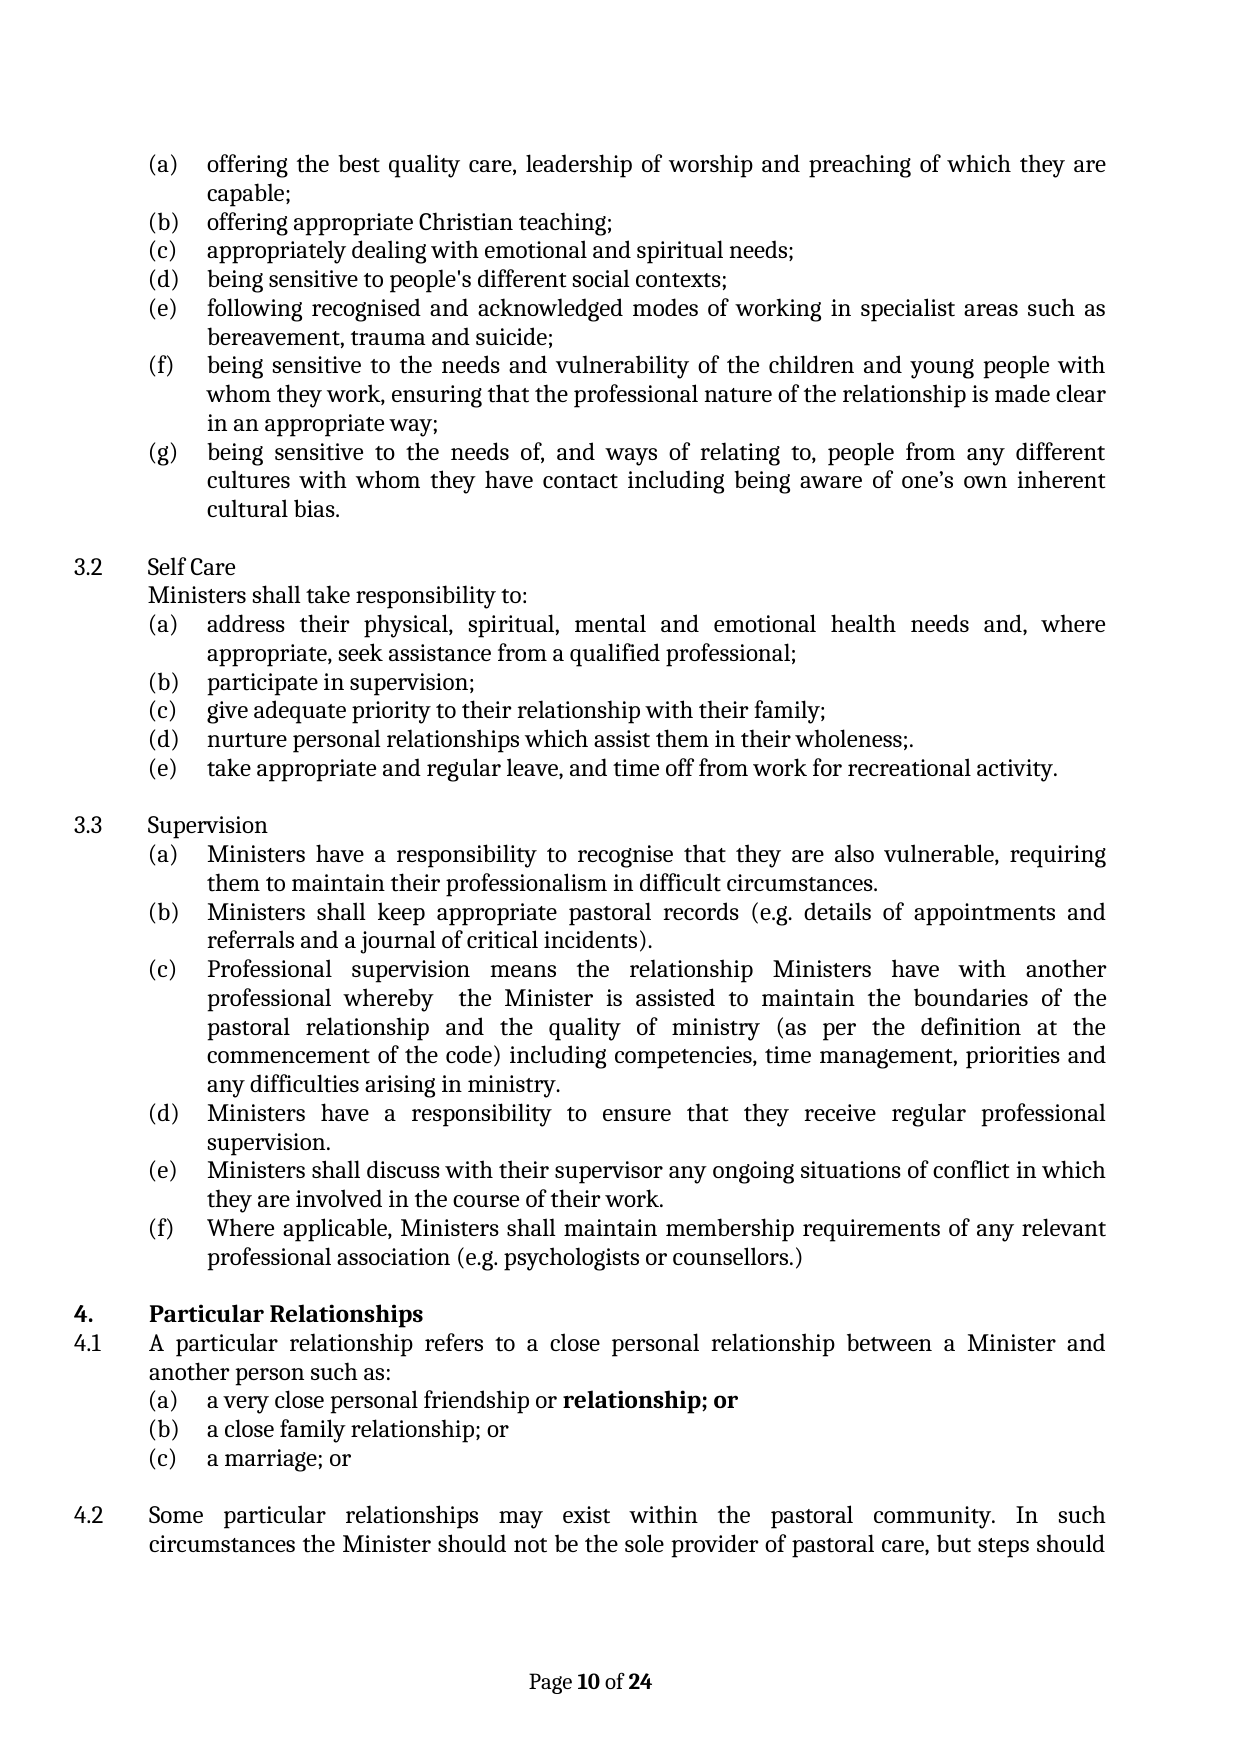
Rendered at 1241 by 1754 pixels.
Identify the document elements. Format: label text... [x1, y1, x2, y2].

text (e) following recognised and acknowledged modes of working in specialist areas such as bereavement, trauma and suicide; [148, 294, 1107, 351]
text (c) a marriage; or [148, 1444, 1107, 1472]
text (a) a very close personal friendship or relationship; or [148, 1386, 1107, 1415]
text (c) Professional supervision means the relationship Ministers have with another professional whereby the Minister is assisted to maintain the boundaries of the pastoral relationship and the quality of ministry (as per the definition at the commencement of the code) including competencies, time management, priorities and any difficulties arising in ministry. [148, 955, 1107, 1099]
text (f) Where applicable, Ministers shall maintain membership requirements of any relevant professional association (e.g. psychologists or counsellors.) [148, 1214, 1107, 1271]
text 3.3 Supervision [74, 811, 1107, 840]
text Ministers shall take responsibility to: [148, 581, 1107, 610]
text (a) address their physical, spiritual, mental and emotional health needs and, where appropriate, seek assistance from a qualified professional; [148, 610, 1107, 667]
text (d) being sensitive to people's different social contexts; [148, 265, 1107, 294]
text (d) nurture personal relationships which assist them in their wholeness;. [148, 725, 1107, 754]
text (d) Ministers have a responsibility to ensure that they receive regular professional supervision. [148, 1099, 1107, 1156]
text 3.2 Self Care [74, 552, 1107, 581]
text (a) Ministers have a responsibility to recognise that they are also vulnerable, requiring them to maintain their professionalism in difficult circumstances. [148, 840, 1107, 897]
text 4.1 A particular relationship refers to a close personal relationship between a Minister and another person such as: [74, 1329, 1107, 1386]
text (e) take appropriate and regular leave, and time off from work for recreational activity. [148, 754, 1107, 782]
text 4. Particular Relationships [74, 1300, 1107, 1329]
text (c) appropriately dealing with emotional and spiritual needs; [148, 236, 1107, 265]
text (b) Ministers shall keep appropriate pastoral records (e.g. details of appointments and referrals and a journal of critical incidents). [148, 897, 1107, 955]
text (a) offering the best quality care, leadership of worship and preaching of which they are capable; [148, 150, 1107, 207]
text (b) a close family relationship; or [148, 1415, 1107, 1444]
text (b) offering appropriate Christian teaching; [148, 207, 1107, 236]
text (g) being sensitive to the needs of, and ways of relating to, people from any different cultures with whom they have contact including being aware of one’s own inherent cultural bias. [148, 437, 1107, 524]
text (b) participate in supervision; [148, 667, 1107, 696]
text (f) being sensitive to the needs and vulnerability of the children and young people with whom they work, ensuring that the professional nature of the relationship is made clear in an appropriate way; [148, 351, 1107, 437]
text (e) Ministers shall discuss with their supervisor any ongoing situations of conflict in which they are involved in the course of their work. [148, 1156, 1107, 1214]
text (c) give adequate priority to their relationship with their family; [148, 696, 1107, 725]
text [74, 1501, 1107, 1559]
